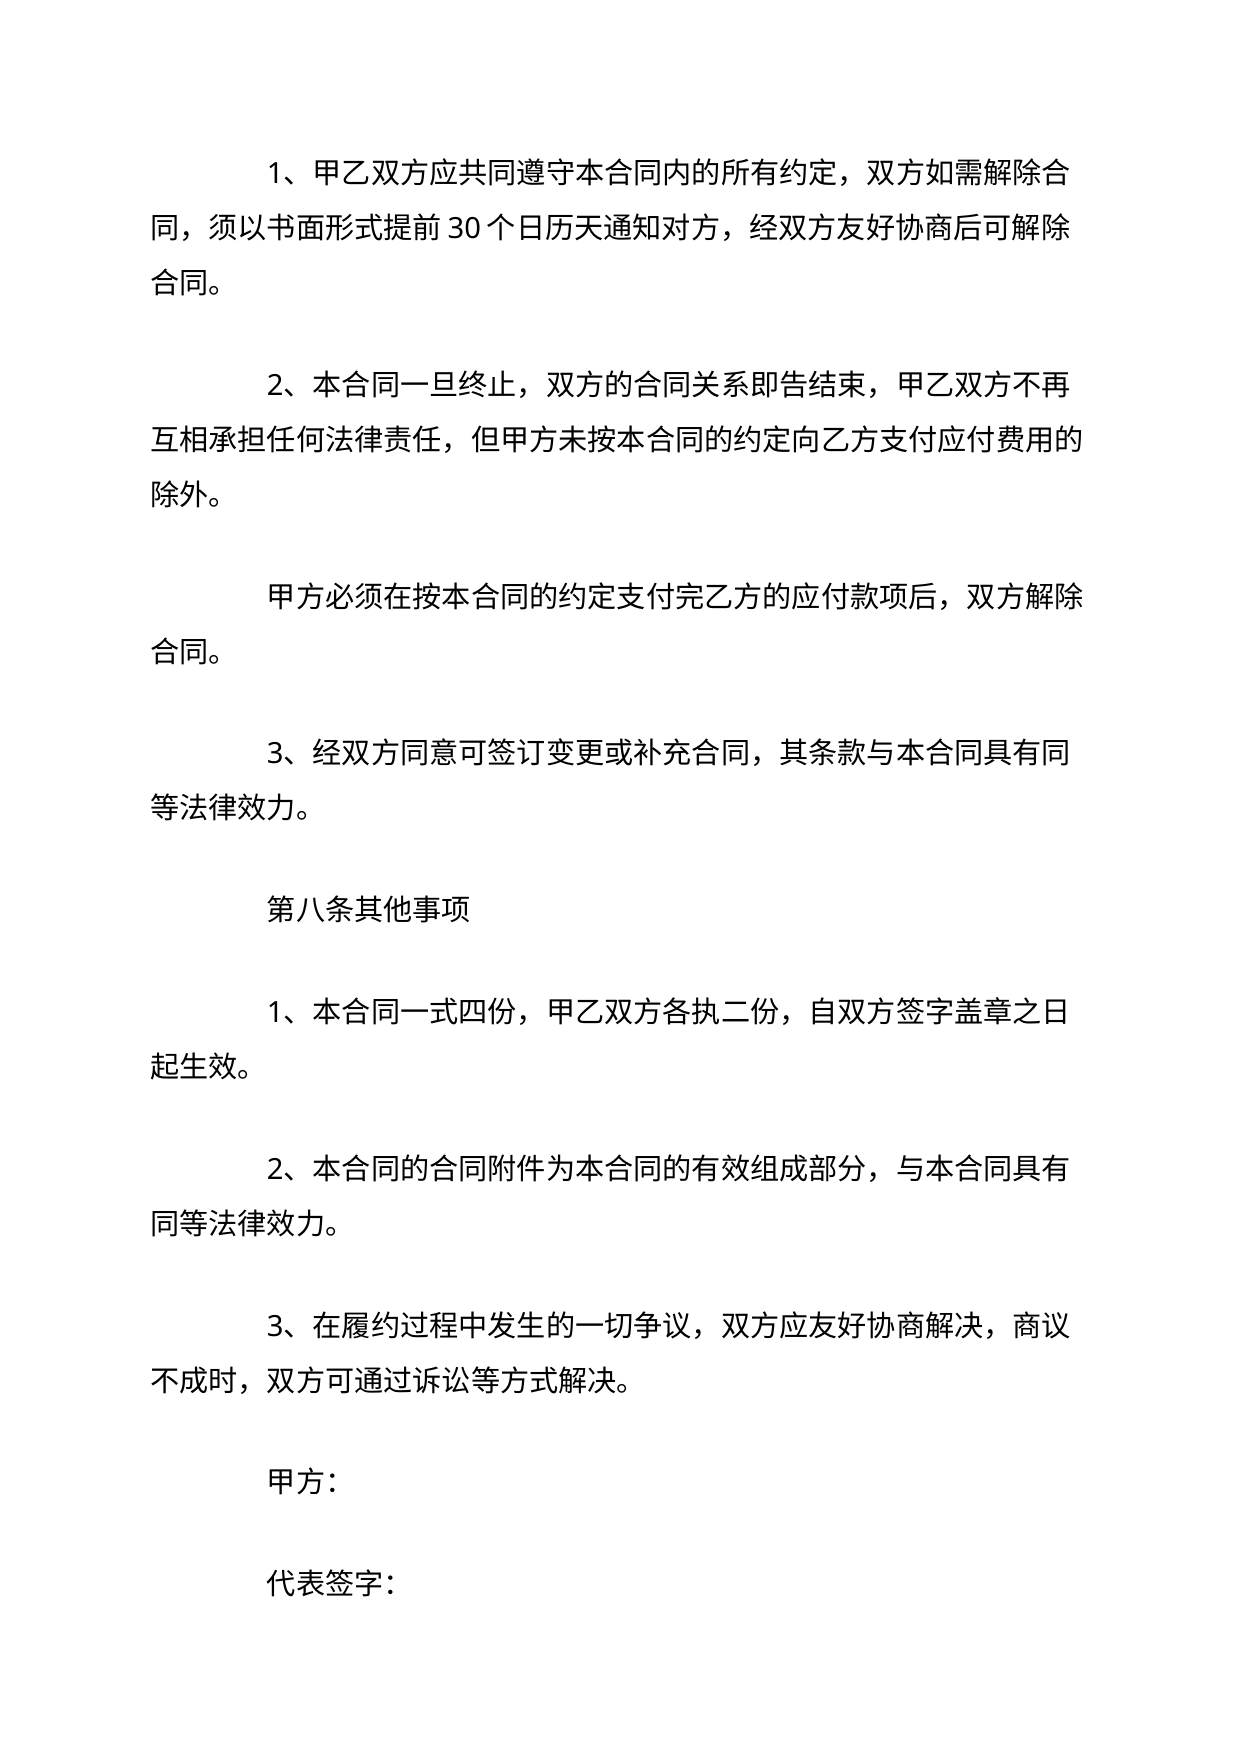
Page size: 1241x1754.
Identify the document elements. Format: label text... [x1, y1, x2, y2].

text 2、本合同一旦终止，双方的合同关系即告结束，甲乙双方不再互相承担任何法律责任，但甲方未按本合同的约定向乙方支付应付费用的除外。 [150, 362, 1090, 514]
text 3、在履约过程中发生的一切争议，双方应友好协商解决，商议不成时，双方可通过诉讼等方式解决。 [150, 1302, 1090, 1399]
text 代表签字： [150, 1561, 1090, 1603]
text 2、本合同的合同附件为本合同的有效组成部分，与本合同具有同等法律效力。 [150, 1145, 1090, 1243]
text 甲方： [150, 1459, 1090, 1501]
text 1、本合同一式四份，甲乙双方各执二份，自双方签字盖章之日起生效。 [150, 989, 1090, 1086]
text 1、甲乙双方应共同遵守本合同内的所有约定，双方如需解除合同，须以书面形式提前30个日历天通知对方，经双方友好协商后可解除合同。 [150, 150, 1090, 302]
text 第八条其他事项 [150, 887, 1090, 929]
text 3、经双方同意可签订变更或补充合同，其条款与本合同具有同等法律效力。 [150, 730, 1090, 827]
text 甲方必须在按本合同的约定支付完乙方的应付款项后，双方解除合同。 [150, 573, 1090, 671]
